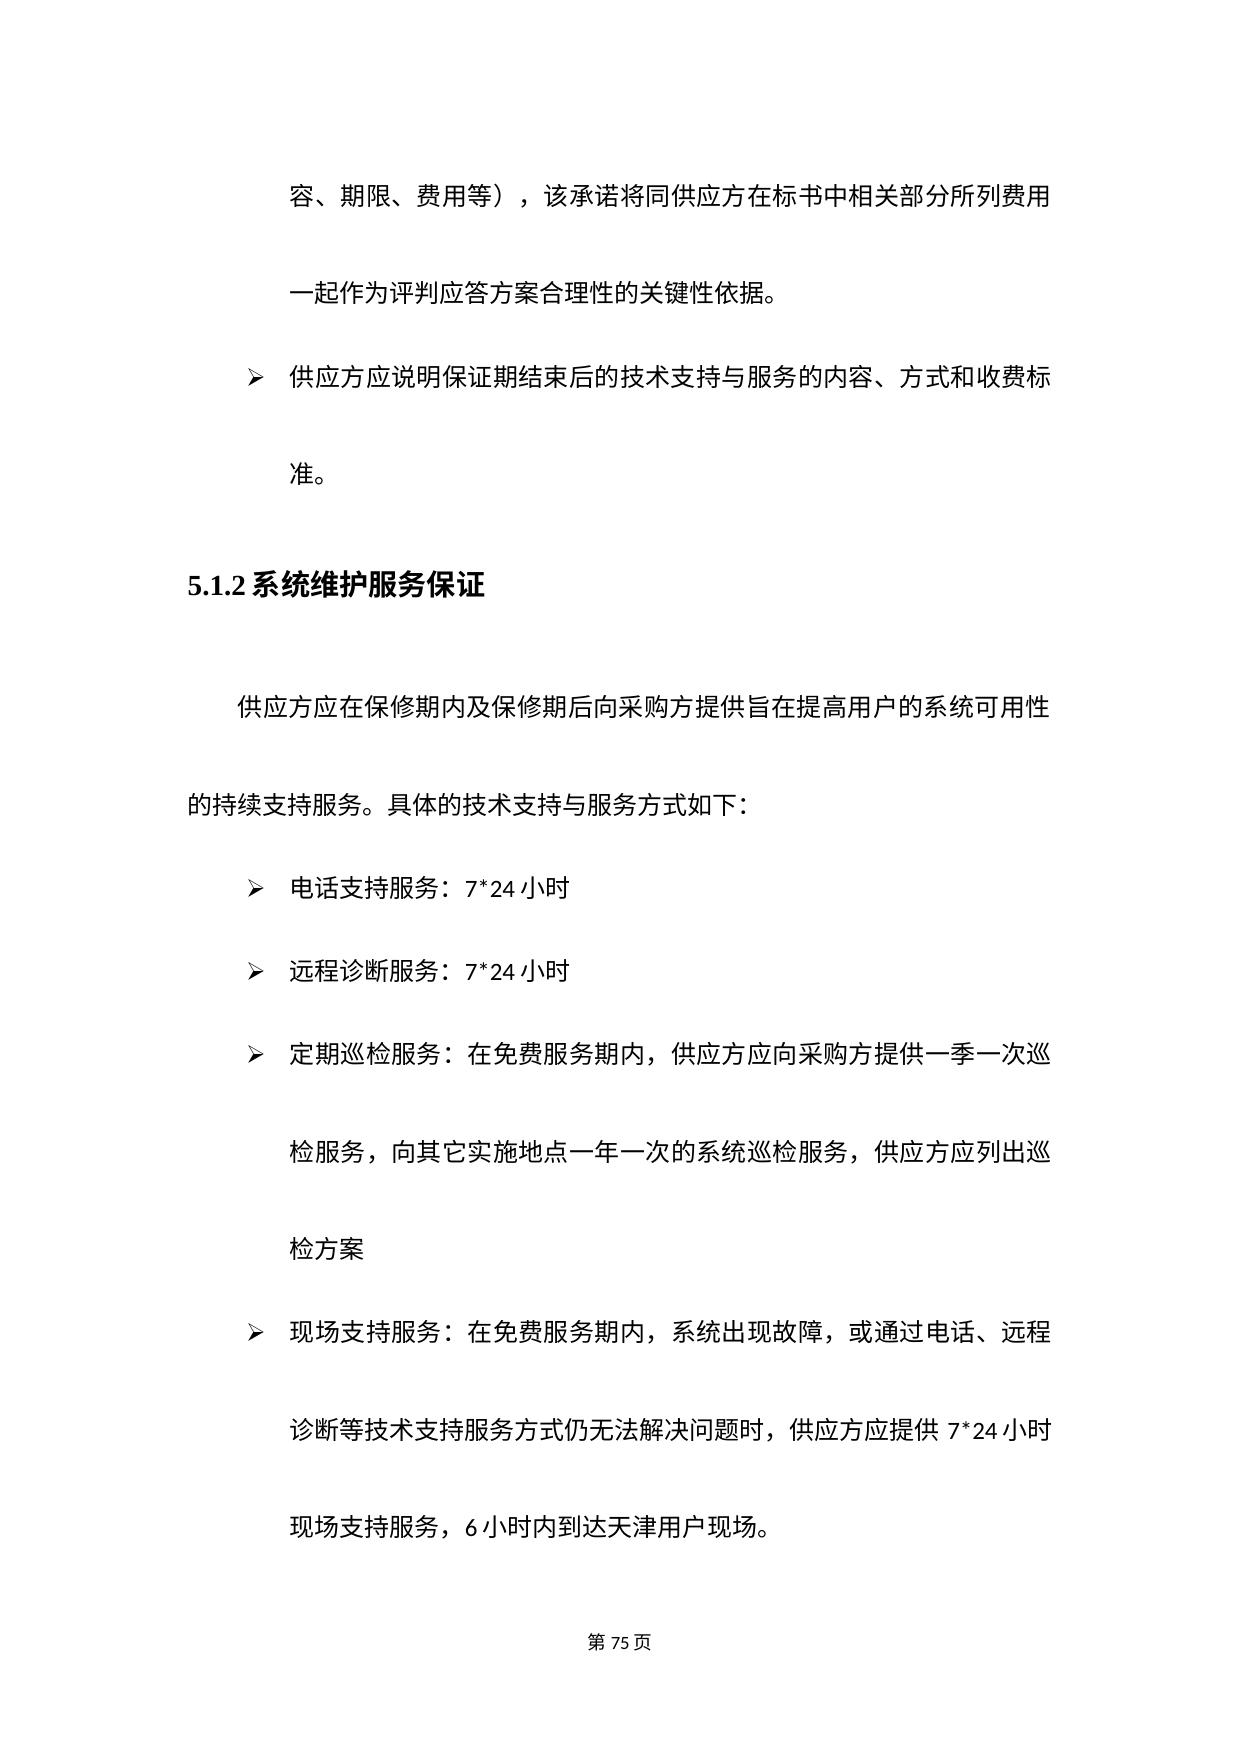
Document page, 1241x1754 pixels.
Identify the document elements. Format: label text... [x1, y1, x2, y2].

list 电话支持服务：7*24小时 [246, 854, 1053, 919]
list 现场支持服务：在免费服务期内，系统出现故障，或通过电话、远程诊断等技术支持服务方式仍无法解决问题时，供应方应提供7*24小时现场支持服务，6小时内到达天津用户现场。 [246, 1298, 1053, 1558]
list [246, 162, 1053, 324]
list 远程诊断服务：7*24小时 [246, 937, 1053, 1002]
list 供应方应说明保证期结束后的技术支持与服务的内容、方式和收费标准。 [246, 343, 1053, 505]
list 定期巡检服务：在免费服务期内，供应方应向采购方提供一季一次巡检服务，向其它实施地点一年一次的系统巡检服务，供应方应列出巡检方案 [246, 1020, 1053, 1280]
text 供应方应在保修期内及保修期后向采购方提供旨在提高用户的系统可用性的持续支持服务。具体的技术支持与服务方式如下： [187, 673, 1053, 836]
subtitle 5.1.2系统维护服务保证 [187, 550, 1053, 615]
